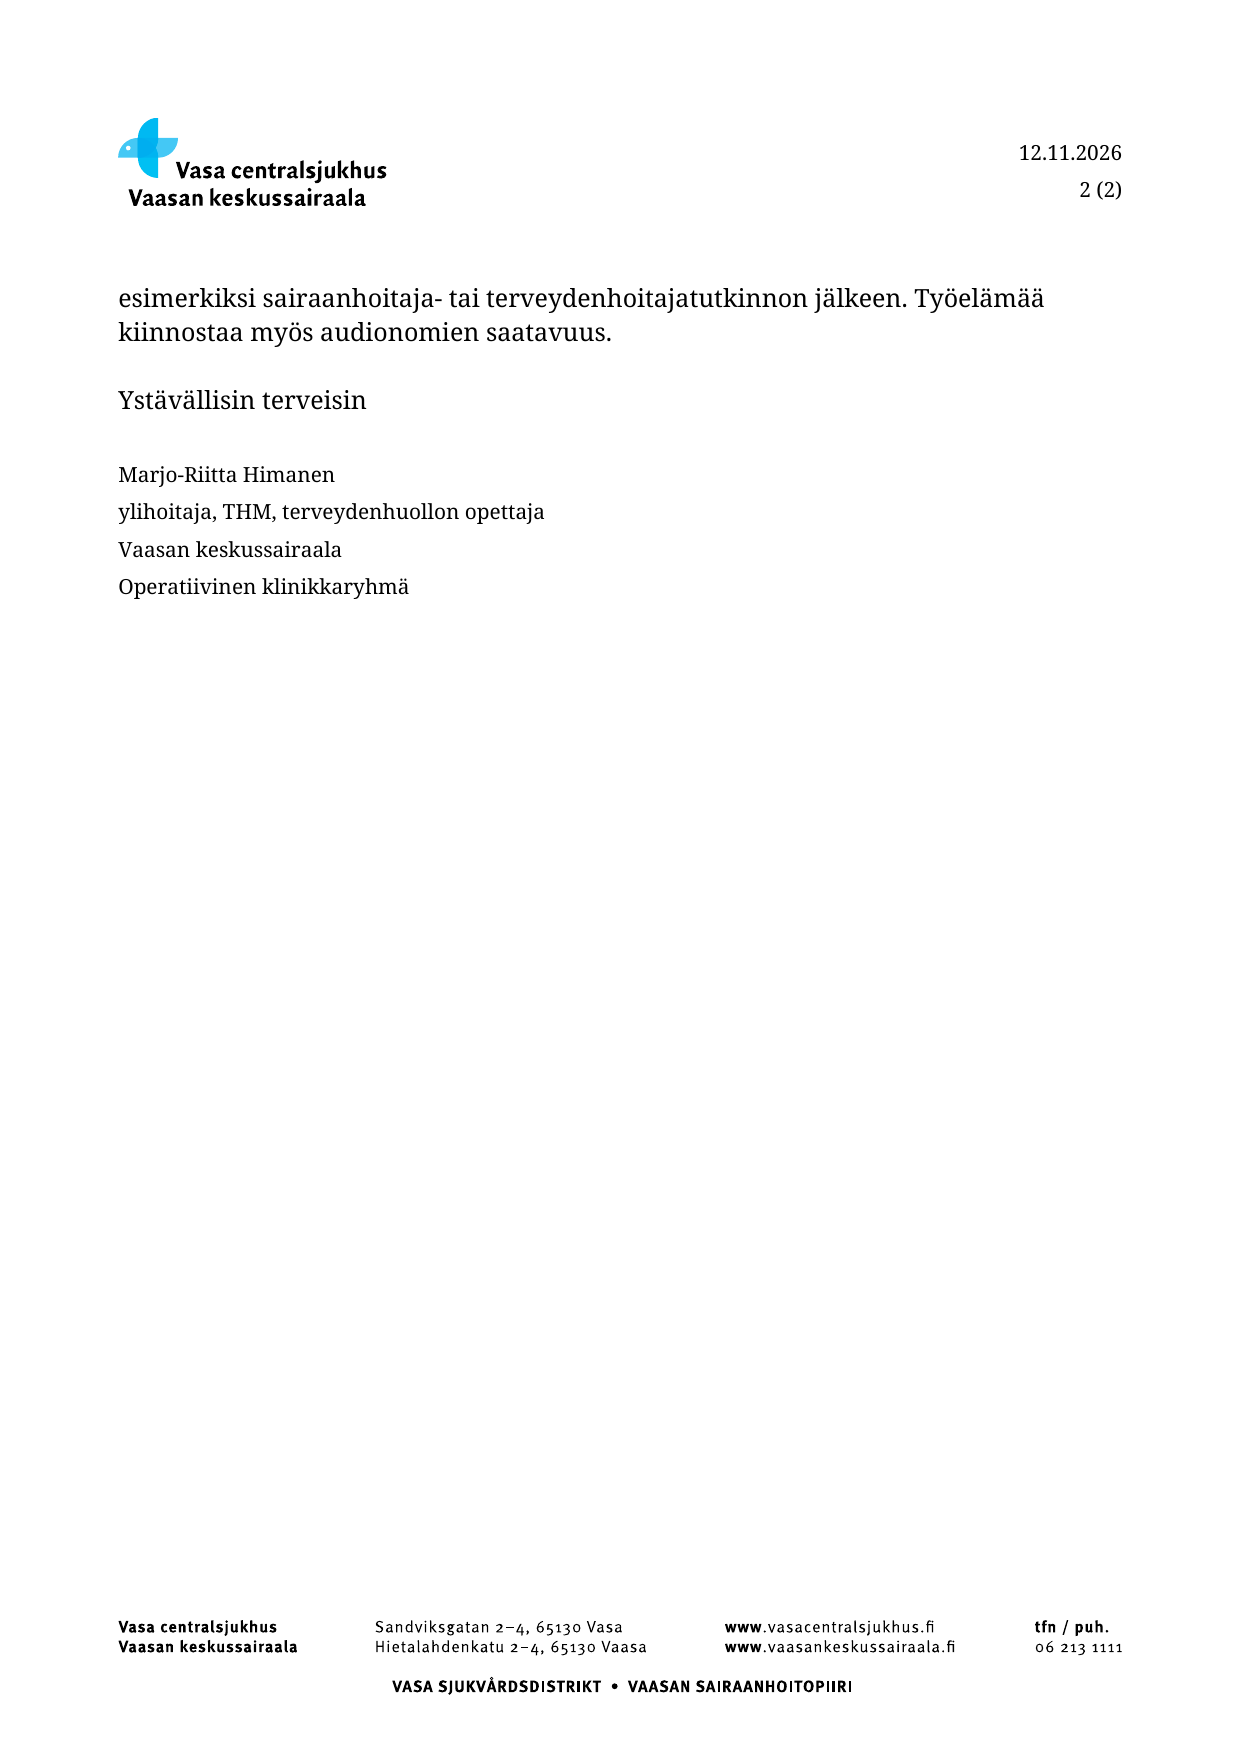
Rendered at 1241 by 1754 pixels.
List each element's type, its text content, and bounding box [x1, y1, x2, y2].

text Marjo-Riitta Himanen [118, 451, 1122, 488]
text Ystävällisin terveisin [118, 383, 1122, 417]
text ylihoitaja, THM, terveydenhuollon opettaja [118, 488, 1122, 526]
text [118, 281, 1122, 349]
text Operatiivinen klinikkaryhmä [118, 563, 1122, 601]
text Vaasan keskussairaala [118, 526, 1122, 563]
